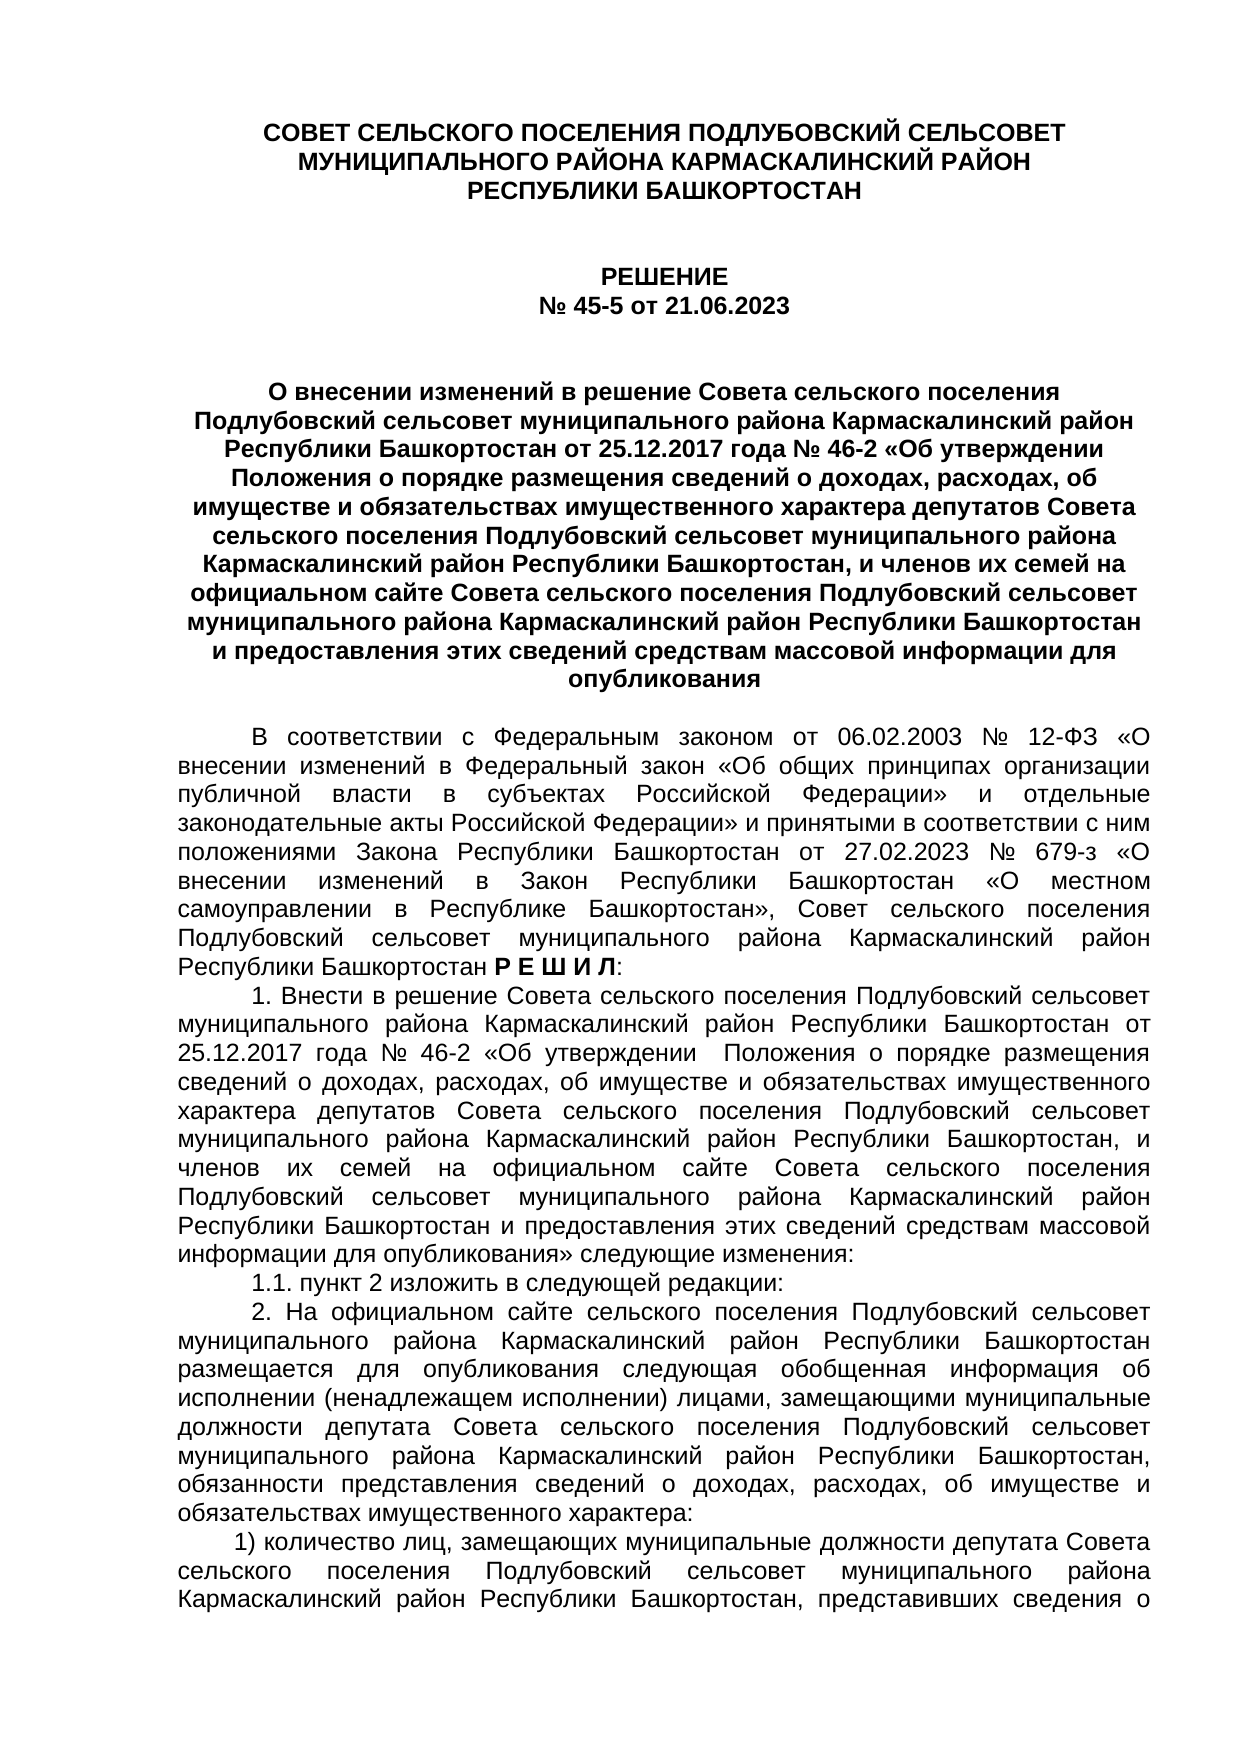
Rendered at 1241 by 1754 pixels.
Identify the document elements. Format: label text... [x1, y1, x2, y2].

text 2. На официальном сайте сельского поселения Подлубовский сельсовет муниципального района Кармаскалинский район Республики Башкортостан размещается для опубликования следующая обобщенная информация об исполнении (ненадлежащем исполнении) лицами, замещающими муниципальные должности депутата Совета сельского поселения Подлубовский сельсовет муниципального района Кармаскалинский район Республики Башкортостан, обязанности представления сведений о доходах, расходах, об имуществе и обязательствах имущественного характера: [177, 1297, 1152, 1527]
text РЕСПУБЛИКИ БАШКОРТОСТАН [177, 176, 1152, 204]
text В соответствии с Федеральным законом от 06.02.2003 № 12-ФЗ «О внесении изменений в Федеральный закон «Об общих принципах организации публичной власти в субъектах Российской Федерации» и отдельные законодательные акты Российской Федерации» и принятыми в соответствии с ним положениями Закона Республики Башкортостан от 27.02.2023 № 679-з «О внесении изменений в Закон Республики Башкортостан «О местном самоуправлении в Республике Башкортостан», Совет сельского поселения Подлубовский сельсовет муниципального района Кармаскалинский район Республики Башкортостан Р Е Ш И Л: [177, 722, 1152, 981]
text СОВЕТ СЕЛЬСКОГО ПОСЕЛЕНИЯ ПОДЛУБОВСКИЙ СЕЛЬСОВЕТ МУНИЦИПАЛЬНОГО РАЙОНА КАРМАСКАЛИНСКИЙ РАЙОН [177, 118, 1152, 176]
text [177, 1527, 1152, 1613]
text № 45-5 от 21.06.2023 [177, 291, 1152, 319]
text 1.1. пункт 2 изложить в следующей редакции: [177, 1268, 1152, 1297]
text 1. Внести в решение Совета сельского поселения Подлубовский сельсовет муниципального района Кармаскалинский район Республики Башкортостан от 25.12.2017 года № 46-2 «Об утверждении Положения о порядке размещения сведений о доходах, расходах, об имуществе и обязательствах имущественного характера депутатов Совета сельского поселения Подлубовский сельсовет муниципального района Кармаскалинский район Республики Башкортостан, и членов их семей на официальном сайте Совета сельского поселения Подлубовский сельсовет муниципального района Кармаскалинский район Республики Башкортостан и предоставления этих сведений средствам массовой информации для опубликования» следующие изменения: [177, 981, 1152, 1268]
text РЕШЕНИЕ [177, 262, 1152, 291]
title О внесении изменений в решение Совета сельского поселения Подлубовский сельсовет муниципального района Кармаскалинский район Республики Башкортостан от 25.12.2017 года № 46-2 «Об утверждении Положения о порядке размещения сведений о доходах, расходах, об имуществе и обязательствах имущественного характера депутатов Совета сельского поселения Подлубовский сельсовет муниципального района Кармаскалинский район Республики Башкортостан, и членов их семей на официальном сайте Совета сельского поселения Подлубовский сельсовет муниципального района Кармаскалинский район Республики Башкортостан и предоставления этих сведений средствам массовой информации для опубликования [177, 377, 1152, 693]
